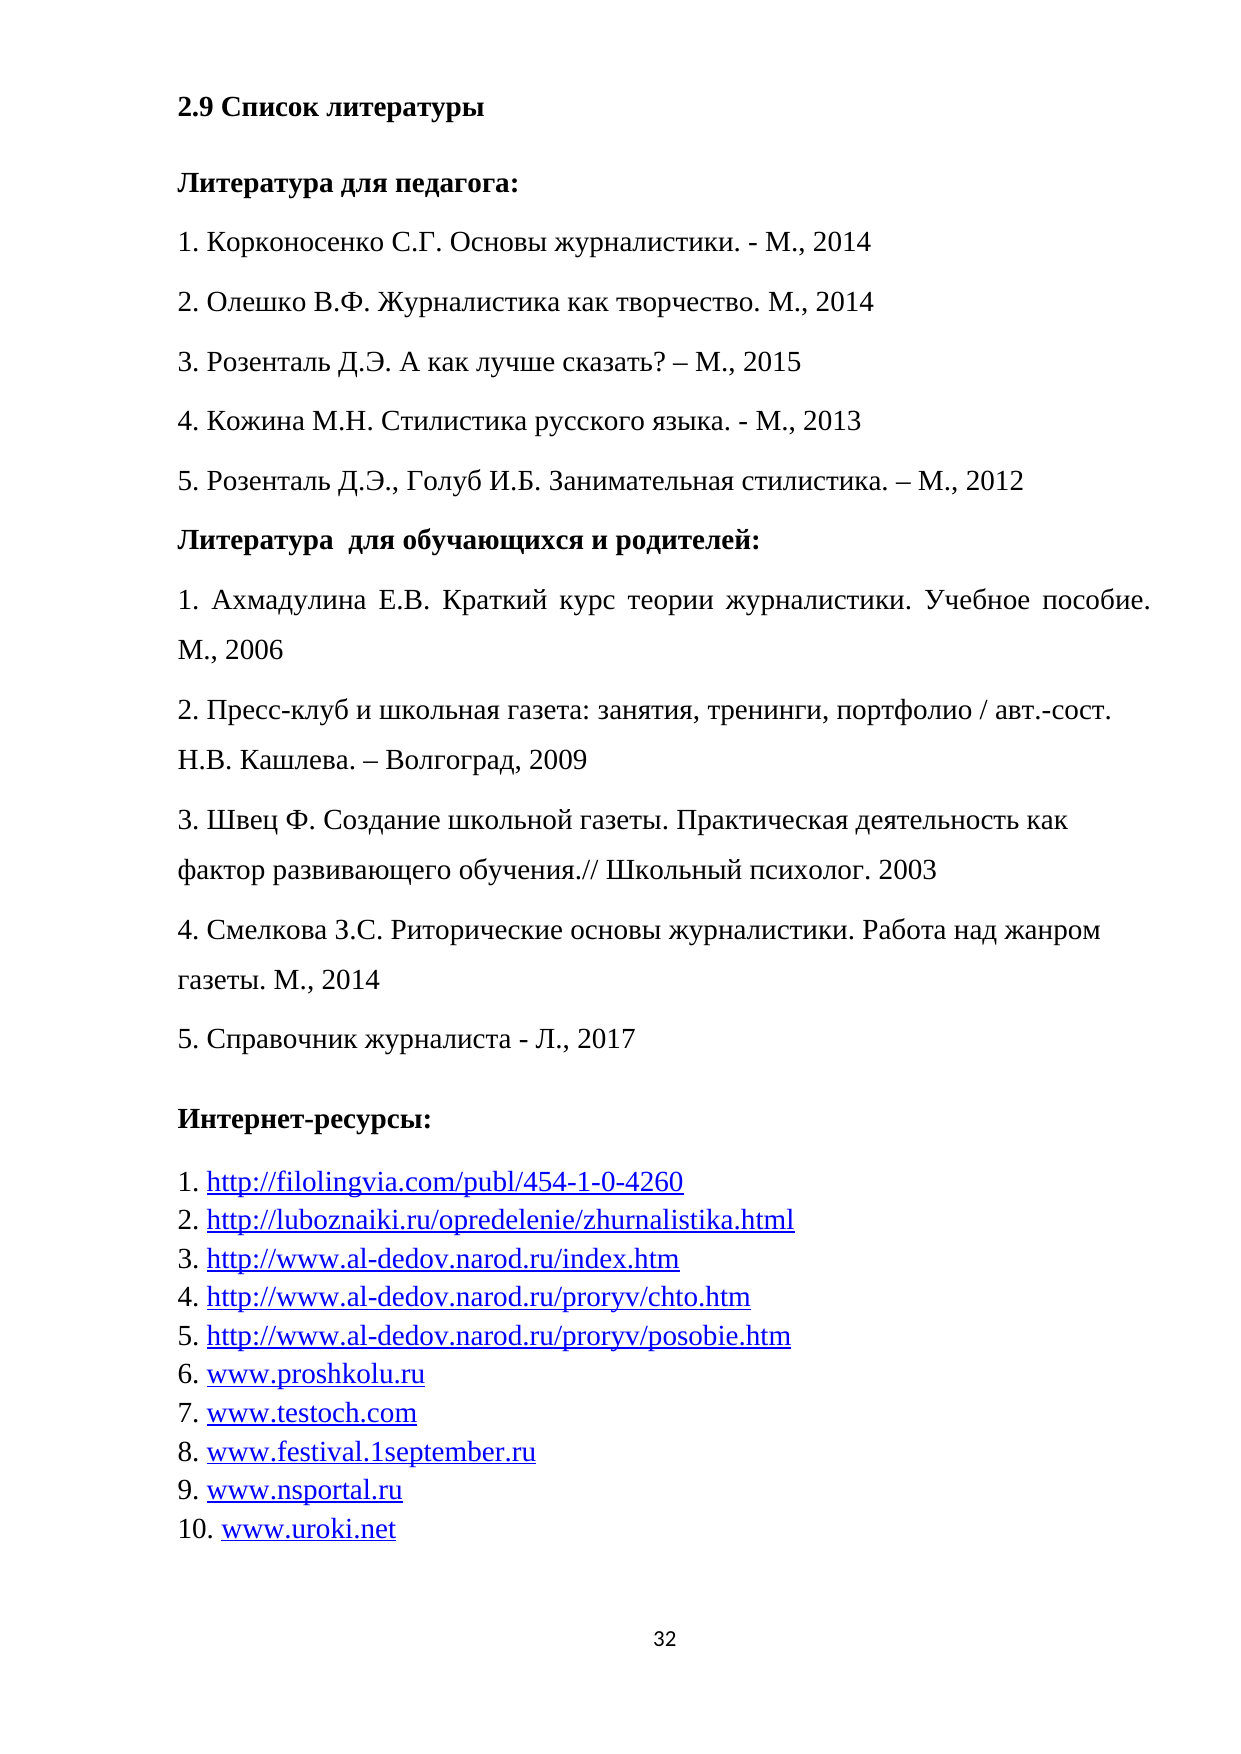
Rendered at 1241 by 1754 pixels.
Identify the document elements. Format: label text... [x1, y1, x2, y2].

text 3. http://www.al-dedov.narod.ru/index.htm [177, 1241, 1152, 1274]
text Литература для обучающихся и родителей: [177, 522, 1152, 556]
text 4. http://www.al-dedov.narod.ru/proryv/chto.htm [177, 1279, 1152, 1313]
text 4. Смелкова З.С. Риторические основы журналистики. Работа над жанром газеты. М., 2014 [177, 912, 1152, 996]
text 4. Кожина М.Н. Стилистика русского языка. - М., 2013 [177, 403, 1152, 437]
text Литература для педагога: [177, 165, 1152, 198]
text 2.9 Список литературы [177, 89, 1152, 122]
text 1. Корконосенко С.Г. Основы журналистики. - М., 2014 [177, 224, 1152, 258]
text 2. http://luboznaiki.ru/opredelenie/zhurnalistika.html [177, 1202, 1152, 1236]
text 5. Справочник журналиста - Л., 2017 [177, 1022, 1152, 1055]
text 1. Ахмадулина Е.В. Краткий курс теории журналистики. Учебное пособие. М., 2006 [177, 582, 1152, 666]
text 5. Розенталь Д.Э., Голуб И.Б. Занимательная стилистика. – М., 2012 [177, 463, 1152, 496]
text 10. www.uroki.net [177, 1511, 1152, 1544]
text 9. www.nsportal.ru [177, 1472, 1152, 1506]
text 6. www.proshkolu.ru [177, 1357, 1152, 1390]
text 2. Олешко В.Ф. Журналистика как творчество. М., 2014 [177, 284, 1152, 318]
text 8. www.festival.1september.ru [177, 1434, 1152, 1467]
text 5. http://www.al-dedov.narod.ru/proryv/posobie.htm [177, 1318, 1152, 1352]
text 2. Пресс-клуб и школьная газета: занятия, тренинги, портфолио / авт.-сост. Н.В. Кашлева. – Волгоград, 2009 [177, 692, 1152, 776]
text Интернет-ресурсы: [177, 1101, 1152, 1135]
text 3. Розенталь Д.Э. А как лучше сказать? – М., 2015 [177, 344, 1152, 377]
text 1. http://filolingvia.com/publ/454-1-0-4260 [177, 1164, 1152, 1197]
text 3. Швец Ф. Создание школьной газеты. Практическая деятельность как фактор развивающего обучения.// Школьный психолог. 2003 [177, 802, 1152, 886]
text 7. www.testoch.com [177, 1395, 1152, 1429]
